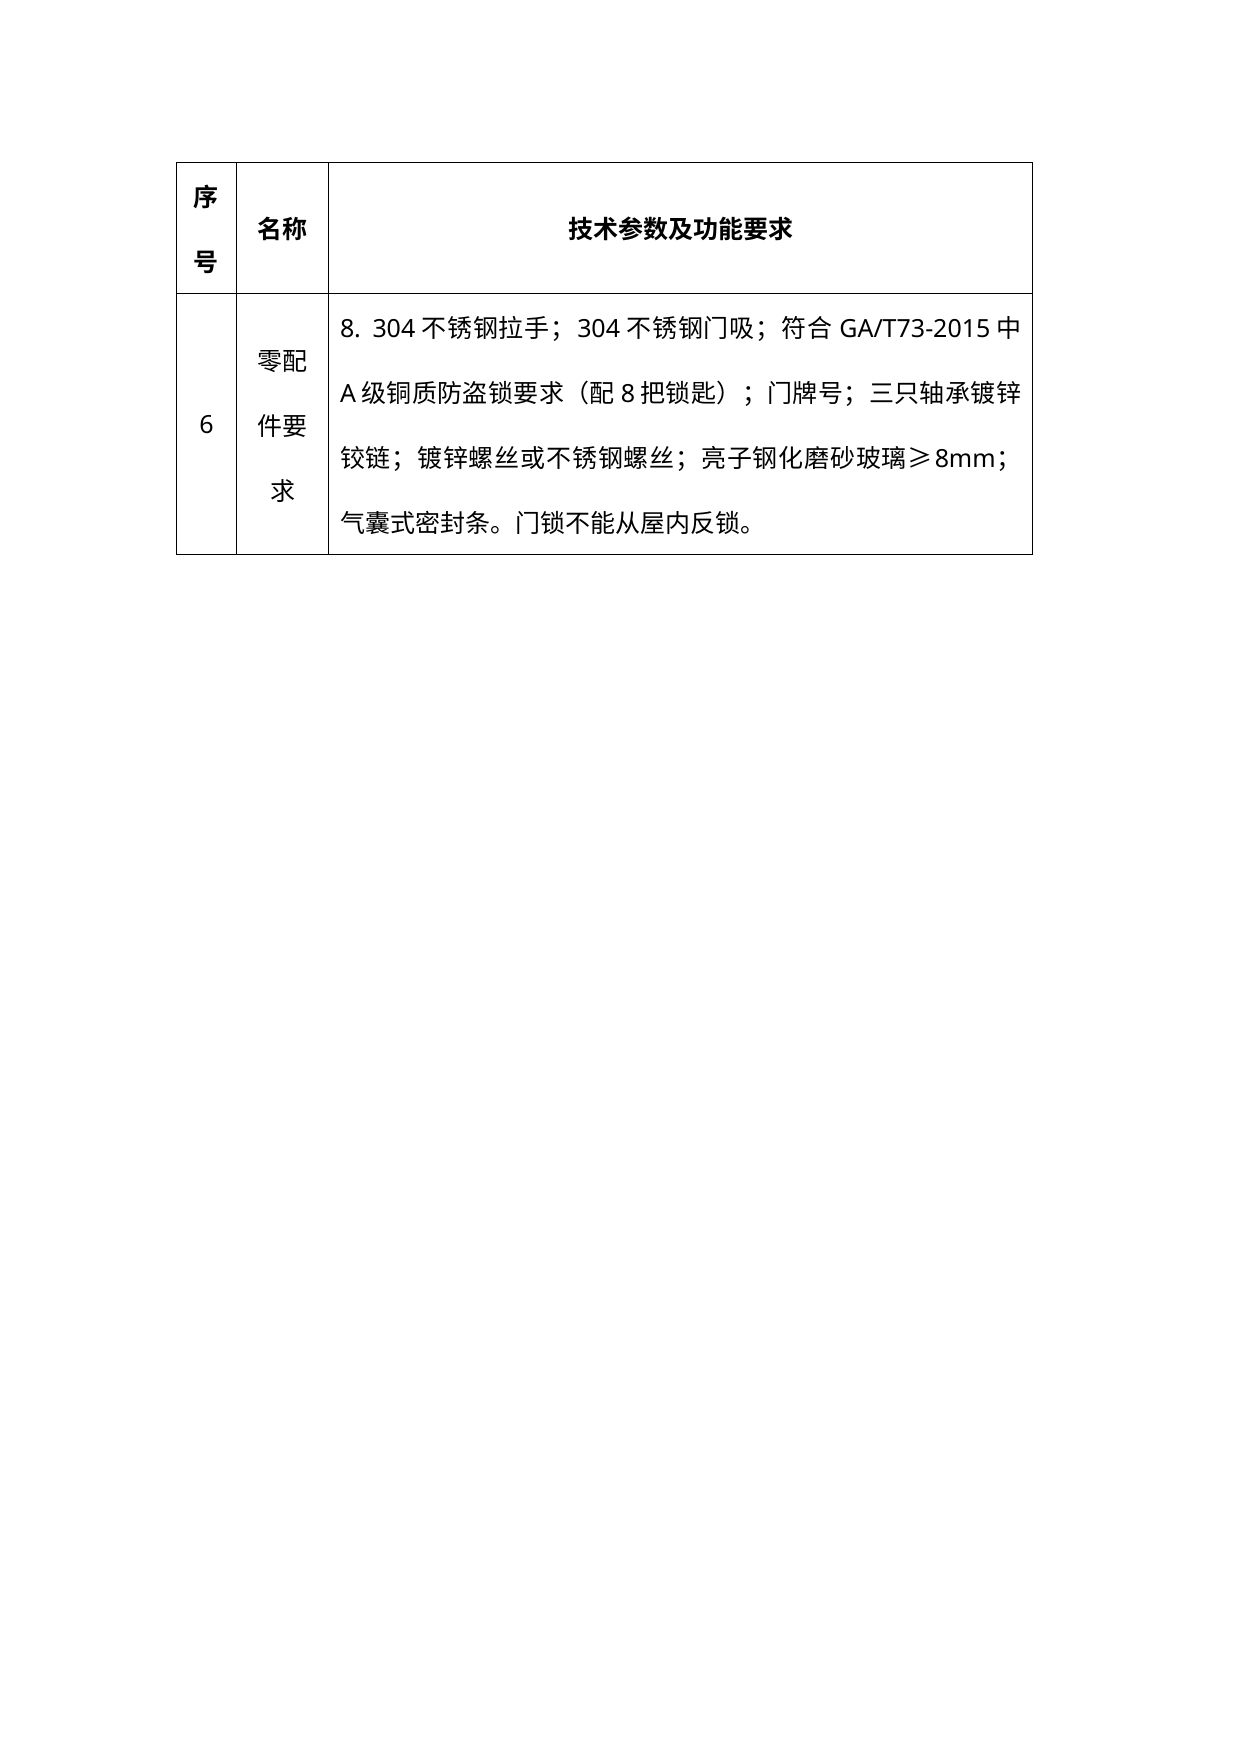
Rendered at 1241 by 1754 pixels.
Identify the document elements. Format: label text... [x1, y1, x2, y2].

table_cell 零配件要求 [237, 294, 328, 554]
table_cell 304不锈钢拉手；304不锈钢门吸；符合GA/T73-2015中A级铜质防盗锁要求（配8把锁匙）；门牌号；三只轴承镀锌铰链；镀锌螺丝或不锈钢螺丝；亮子钢化磨砂玻璃≥8mm；气囊式密封条。门锁不能从屋内反锁。 [329, 294, 1032, 554]
table_header 名称 [237, 163, 328, 293]
table_header 序号 [177, 163, 236, 293]
table_cell 6 [177, 294, 236, 554]
table_header 技术参数及功能要求 [329, 163, 1032, 293]
